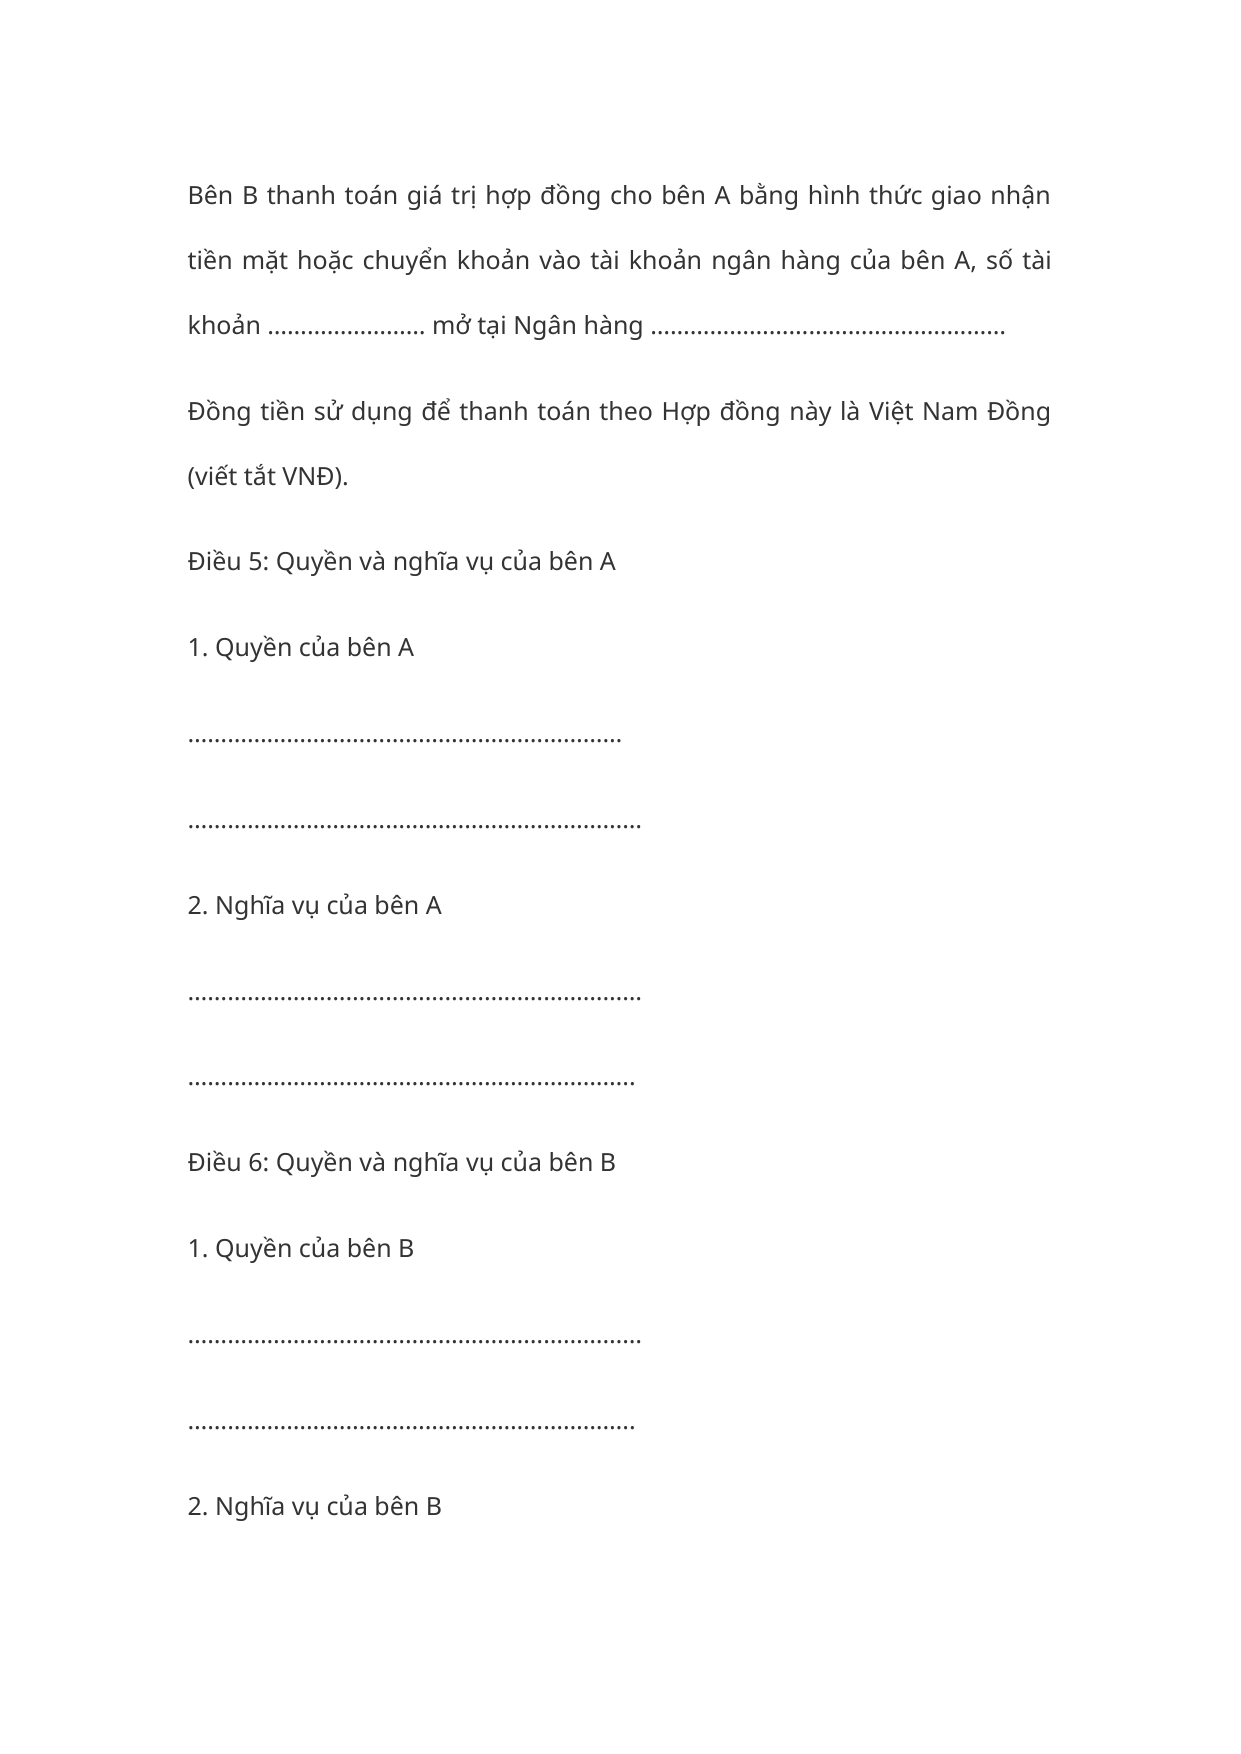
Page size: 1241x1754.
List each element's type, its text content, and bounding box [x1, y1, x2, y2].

text ………………………………………………………….. [187, 1387, 1053, 1452]
text Đồng tiền sử dụng để thanh toán theo Hợp đồng này là Việt Nam Đồng (viết tắt VNĐ). [187, 378, 1053, 508]
text …………………………………………………………… [187, 786, 1053, 851]
text 2. Nghĩa vụ của bên A [187, 872, 1053, 937]
text 2. Nghĩa vụ của bên B [187, 1473, 1053, 1538]
text …………………………………………………………… [187, 958, 1053, 1023]
text …………………………………………………………… [187, 1301, 1053, 1366]
text ………………………………………………………… [187, 700, 1053, 765]
text 1. Quyền của bên A [187, 614, 1053, 679]
text ………………………………………………………….. [187, 1044, 1053, 1109]
text Điều 6: Quyền và nghĩa vụ của bên B [187, 1129, 1053, 1194]
text 1. Quyền của bên B [187, 1215, 1053, 1280]
text Bên B thanh toán giá trị hợp đồng cho bên A bằng hình thức giao nhận tiền mặt hoặc chuyển khoản vào tài khoản ngân hàng của bên A, số tài khoản …………………… mở tại Ngân hàng ……………………………………………… [187, 162, 1053, 357]
text Điều 5: Quyền và nghĩa vụ của bên A [187, 529, 1053, 594]
